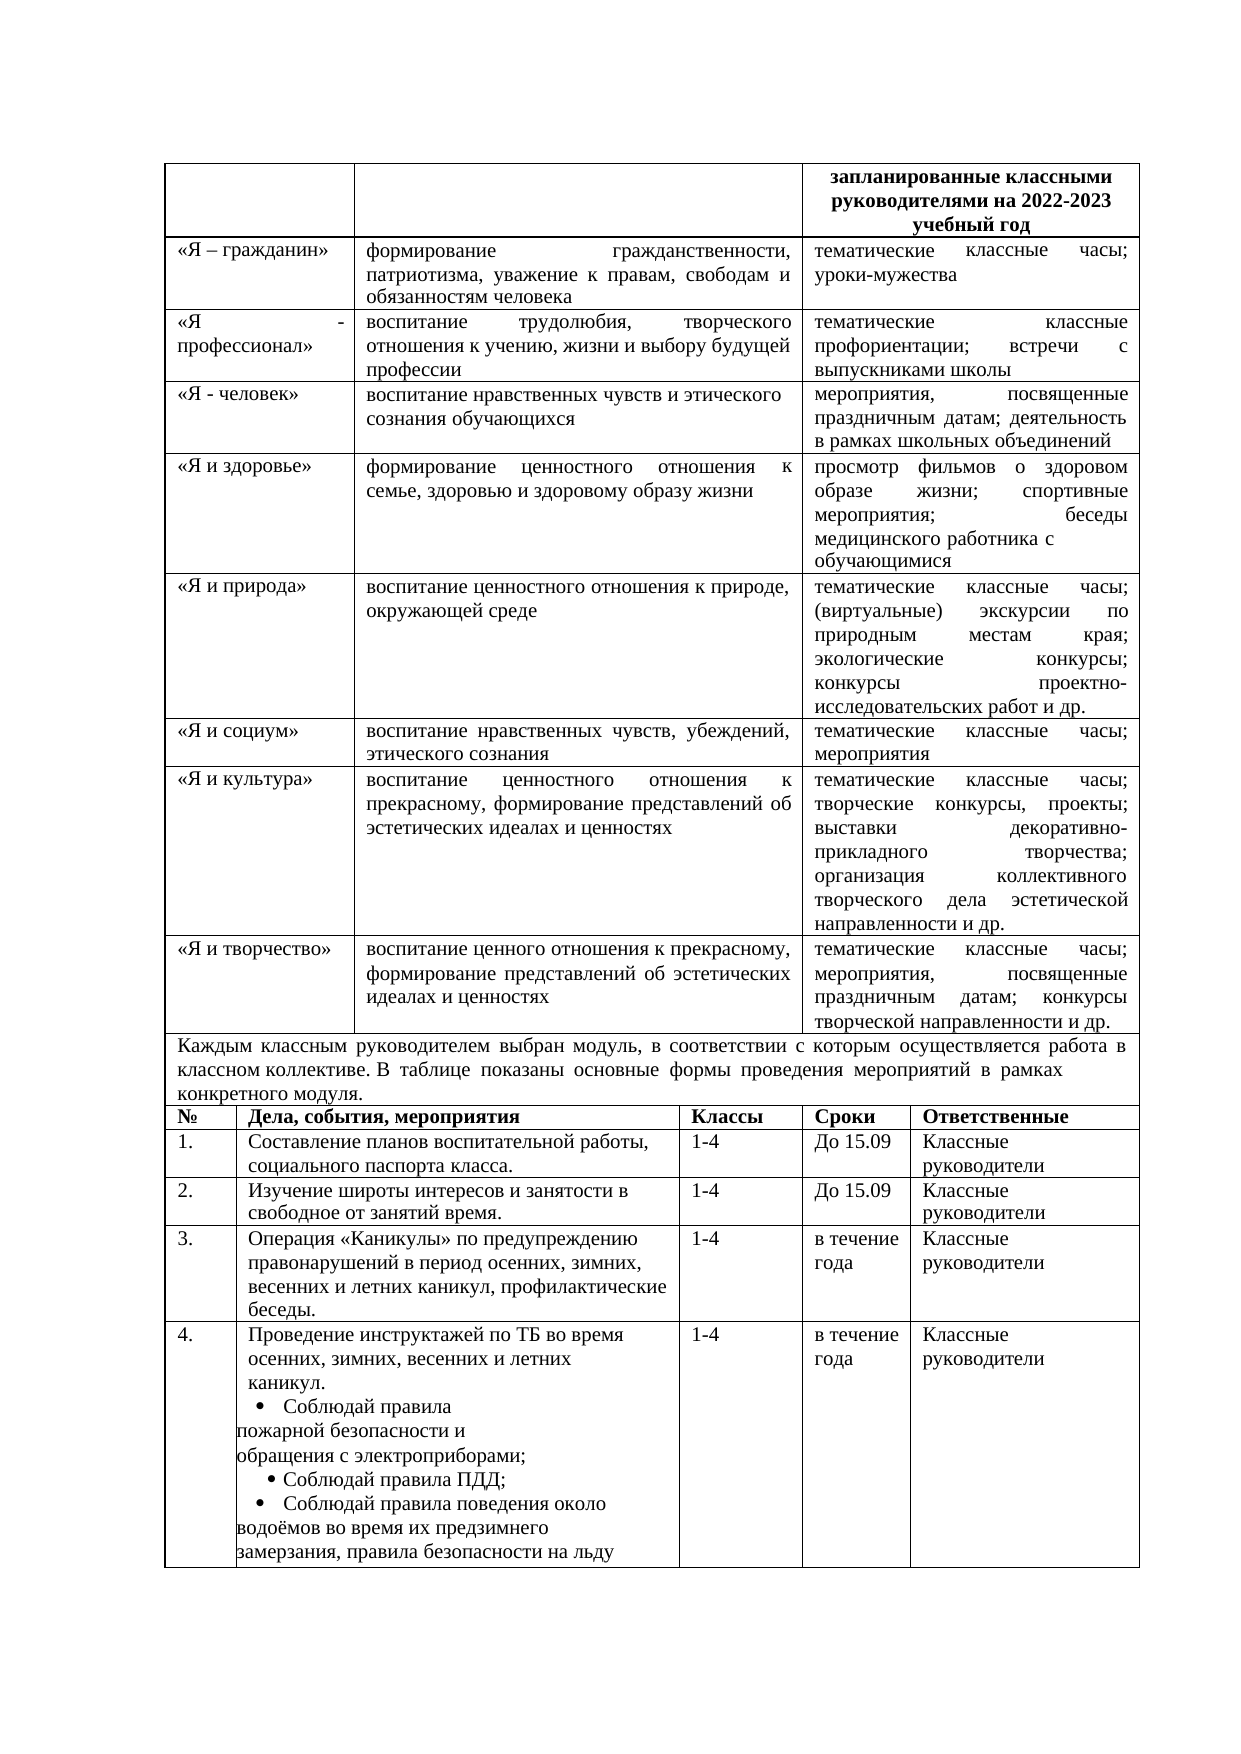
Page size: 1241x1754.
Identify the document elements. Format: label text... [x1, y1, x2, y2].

table_cell к [768, 454, 802, 572]
table_cell «Я – гражданин» [166, 238, 354, 308]
table_cell 1-4 [680, 1322, 802, 1567]
table_cell «Я и культура» [166, 767, 354, 935]
table_header запланированные классными руководителями на 2022-2023 учебный год [803, 164, 1139, 236]
table_cell воспитание ценностного отношения к прекрасному, формирование представлений об эстетических идеалах и ценностях [355, 767, 802, 935]
table_cell тематические мероприятия [803, 719, 961, 766]
table_cell «Я - человек» [166, 382, 354, 453]
table_cell - [324, 310, 354, 381]
table_cell классные [961, 719, 1063, 766]
table_cell Операция «Каникулы» по предупреждению правонарушений в период осенних, зимних, весенних и летних каникул, профилактические беседы. [237, 1226, 679, 1321]
table_cell воспитание трудолюбия, творческого отношения к учению, жизни и выбору будущей профессии [355, 310, 802, 381]
table_cell 3. [166, 1226, 236, 1321]
table_cell мероприятия, посвященные праздничным датам; деятельность в рамках школьных объединений [803, 382, 1139, 453]
table_cell Каждым классным руководителем выбран модуль, в соответствии с которым осуществляется работа в классном коллективе. В таблице показаны основные формы проведения мероприятий в рамках конкретного модуля. [166, 1034, 1139, 1105]
table_cell тематические классные часы; творческие конкурсы, проекты; выставки декоративно- прикладного творчества; организация коллективного творческого дела эстетической направленности и др. [803, 767, 1139, 935]
table_cell тематические классные часы; (виртуальные) экскурсии по природным местам края; экологические конкурсы; конкурсы проектно- исследовательских работ и др. [803, 574, 1139, 718]
table_cell в течение года [803, 1322, 910, 1567]
table_cell Сроки [803, 1106, 910, 1129]
table_cell 1-4 [680, 1178, 802, 1225]
table_cell воспитание ценностного отношения к природе, окружающей среде [355, 574, 802, 718]
table_cell 1-4 [680, 1226, 802, 1321]
table_cell До 15.09 [803, 1178, 910, 1225]
table_cell просмотр фильмов о здоровом образе жизни; спортивные мероприятия; беседы медицинского работника с обучающимися [803, 454, 1139, 572]
table_cell Дела, события, мероприятия [237, 1106, 679, 1129]
table_cell в течение года [803, 1226, 910, 1321]
table_cell воспитание нравственных чувств, убеждений, этического сознания [355, 719, 802, 766]
table_cell До 15.09 [803, 1130, 910, 1177]
table_cell «Я и здоровье» [166, 454, 354, 572]
table_cell воспитание нравственных чувств и этического сознания обучающихся [355, 382, 802, 453]
table_cell Классные руководители [911, 1226, 1139, 1321]
table_cell Составление планов воспитательной работы, социального паспорта класса. [237, 1130, 679, 1177]
table_header [355, 164, 802, 236]
table_header [166, 164, 354, 236]
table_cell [237, 1322, 679, 1567]
table_cell № [166, 1106, 236, 1129]
table_cell 2. [166, 1178, 236, 1225]
table_cell часы; [1063, 238, 1139, 308]
table_cell Классы [680, 1106, 802, 1129]
table_cell Классные руководители [911, 1178, 1139, 1225]
table_cell Изучение широты интересов и занятости в свободное от занятий время. [237, 1178, 679, 1225]
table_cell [911, 1322, 1139, 1567]
table_cell 4. [166, 1322, 236, 1567]
table_cell воспитание ценного отношения к прекрасному, формирование представлений об эстетических идеалах и ценностях [355, 936, 802, 1033]
table_cell классные [961, 238, 1063, 308]
table_cell часы; [1063, 719, 1139, 766]
table_cell «Я и социум» [166, 719, 354, 766]
table_cell тематические уроки-мужества [803, 238, 961, 308]
table_cell 1. [166, 1130, 236, 1177]
table_cell формирование ценностного отношения семье, здоровью и здоровому образу жизни [355, 454, 768, 572]
table_cell 1-4 [680, 1130, 802, 1177]
table_cell «Я профессионал» [166, 310, 324, 381]
table_cell тематические классные часы; мероприятия, посвященные праздничным датам; конкурсы творческой направленности и др. [803, 936, 1139, 1033]
table_cell Ответственные [911, 1106, 1139, 1129]
table_cell формирование гражданственности, патриотизма, уважение к правам, свободам и обязанностям человека [355, 238, 802, 308]
table_cell «Я и творчество» [166, 936, 354, 1033]
table_cell «Я и природа» [166, 574, 354, 718]
table_cell тематические классные профориентации; встречи с выпускниками школы [803, 310, 1139, 381]
table_cell Классные руководители [911, 1130, 1139, 1177]
